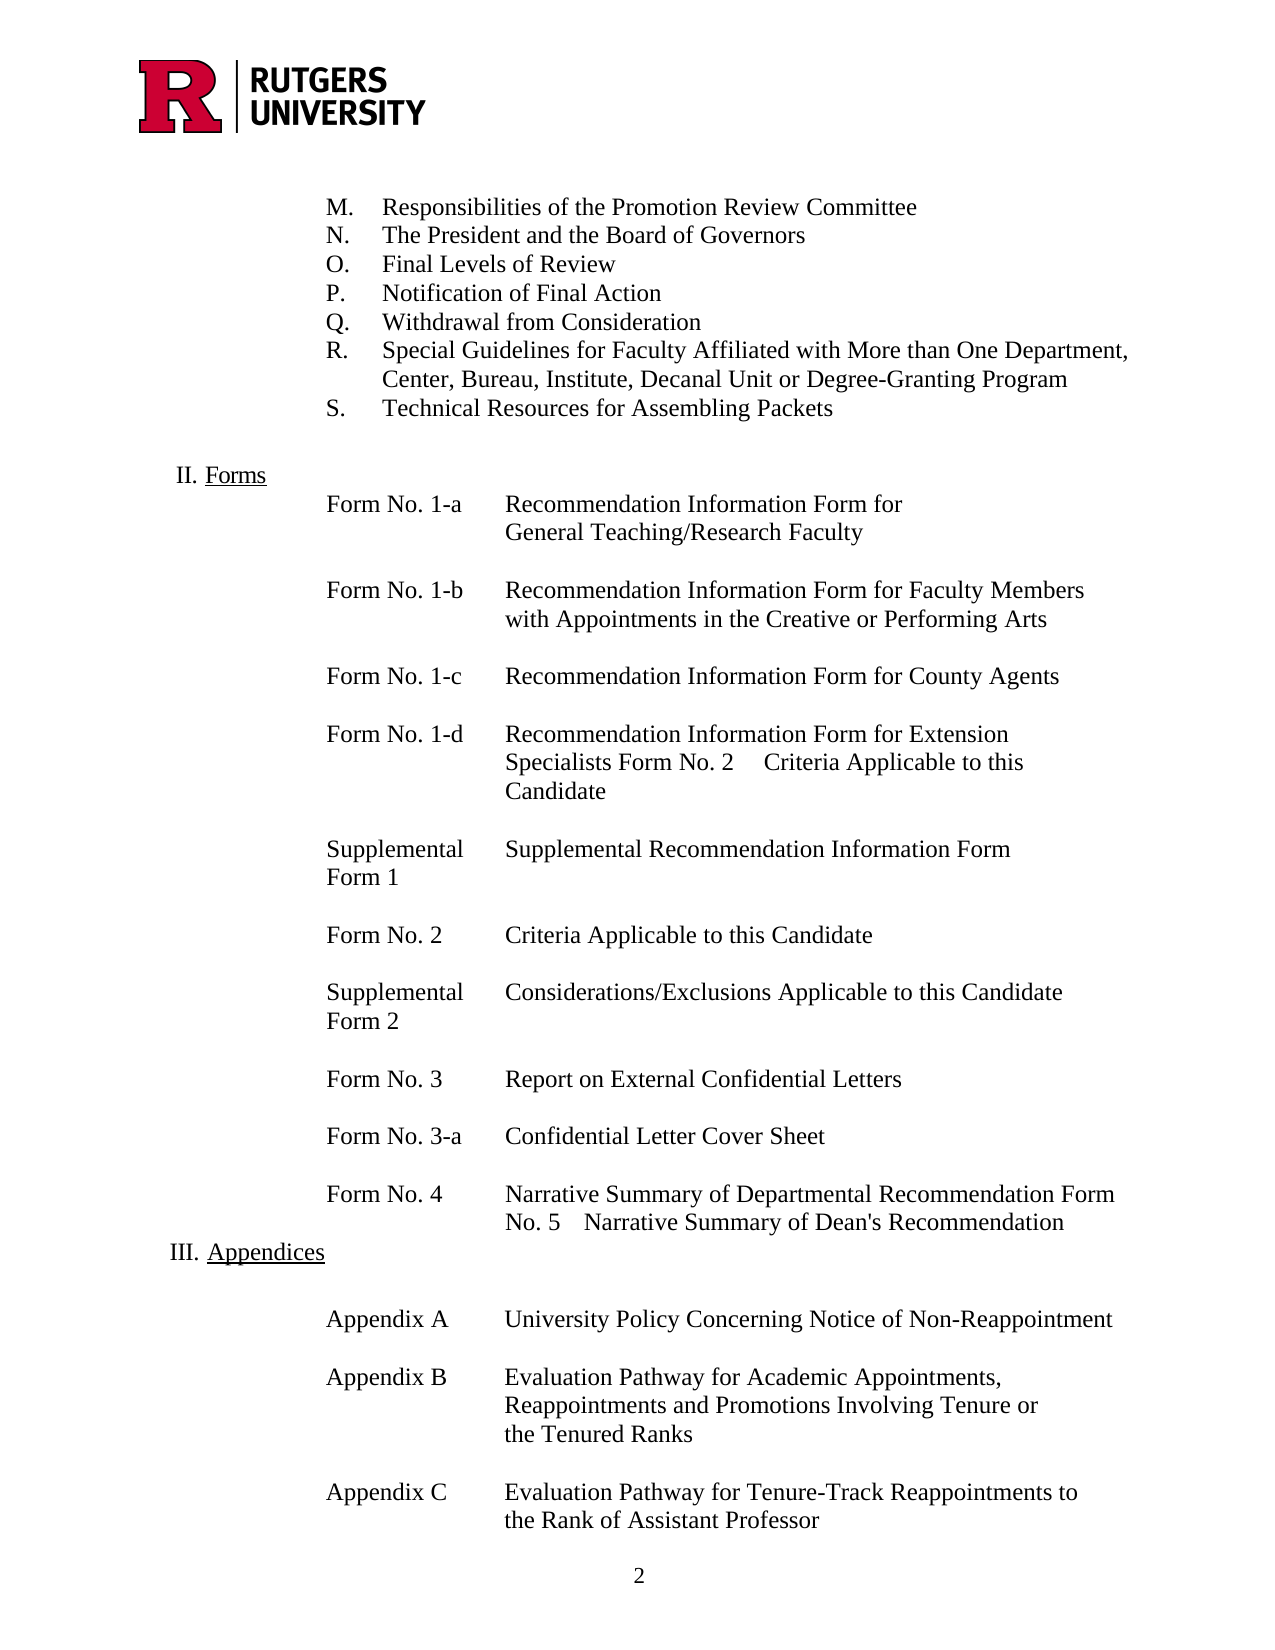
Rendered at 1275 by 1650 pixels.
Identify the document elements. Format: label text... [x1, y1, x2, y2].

text Form No. 3 Report on External Confidential Letters [326, 1064, 986, 1092]
list Special Guidelines for Faculty Affiliated with More than One Department, Center, Bureau, Institute, Decanal Unit or Degree-Granting Program [326, 335, 1204, 393]
text Form No. 3-a Confidential Letter Cover Sheet [326, 1121, 986, 1150]
text Supplemental Considerations/Exclusions Applicable to this Candidate [326, 977, 1123, 1006]
text Appendix B Evaluation Pathway for Academic Appointments, Reappointments and Promotions Involving Tenure or the Tenured Ranks [326, 1362, 1075, 1448]
text Form No. 4 Narrative Summary of Departmental Recommendation Form No. 5 Narrative Summary of Dean's Recommendation [326, 1179, 1123, 1236]
text Form No. 1-d Recommendation Information Form for Extension Specialists Form No. 2 Criteria Applicable to this Candidate [326, 719, 1114, 805]
list Technical Resources for Assembling Packets [326, 393, 1204, 422]
list The President and the Board of Governors [326, 220, 1204, 249]
text Supplemental Supplemental Recommendation Information Form [326, 834, 1123, 862]
text Appendix A University Policy Concerning Notice of Non-Reappointment [326, 1304, 1204, 1333]
text Form No. 1-c Recommendation Information Form for County Agents [326, 661, 1114, 690]
list Responsibilities of the Promotion Review Committee [326, 192, 1204, 220]
text Form No. 1-a Recommendation Information Form for General Teaching/Research Faculty [326, 489, 986, 546]
list Notification of Final Action [326, 278, 1204, 307]
text Form No. 2 Criteria Applicable to this Candidate [326, 920, 986, 949]
list Final Levels of Review [326, 249, 1204, 278]
text Appendix C Evaluation Pathway for Tenure-Track Reappointments to the Rank of Assistant Professor [326, 1477, 1113, 1534]
list Appendices [169, 1237, 1204, 1266]
list Forms [176, 460, 1204, 489]
text Form No. 1-b Recommendation Information Form for Faculty Members with Appointments in the Creative or Performing Arts [326, 575, 1114, 632]
picture [139, 60, 426, 133]
list Withdrawal from Consideration [326, 307, 1204, 335]
text Form 2 [326, 1006, 986, 1035]
text Form 1 [326, 862, 986, 891]
